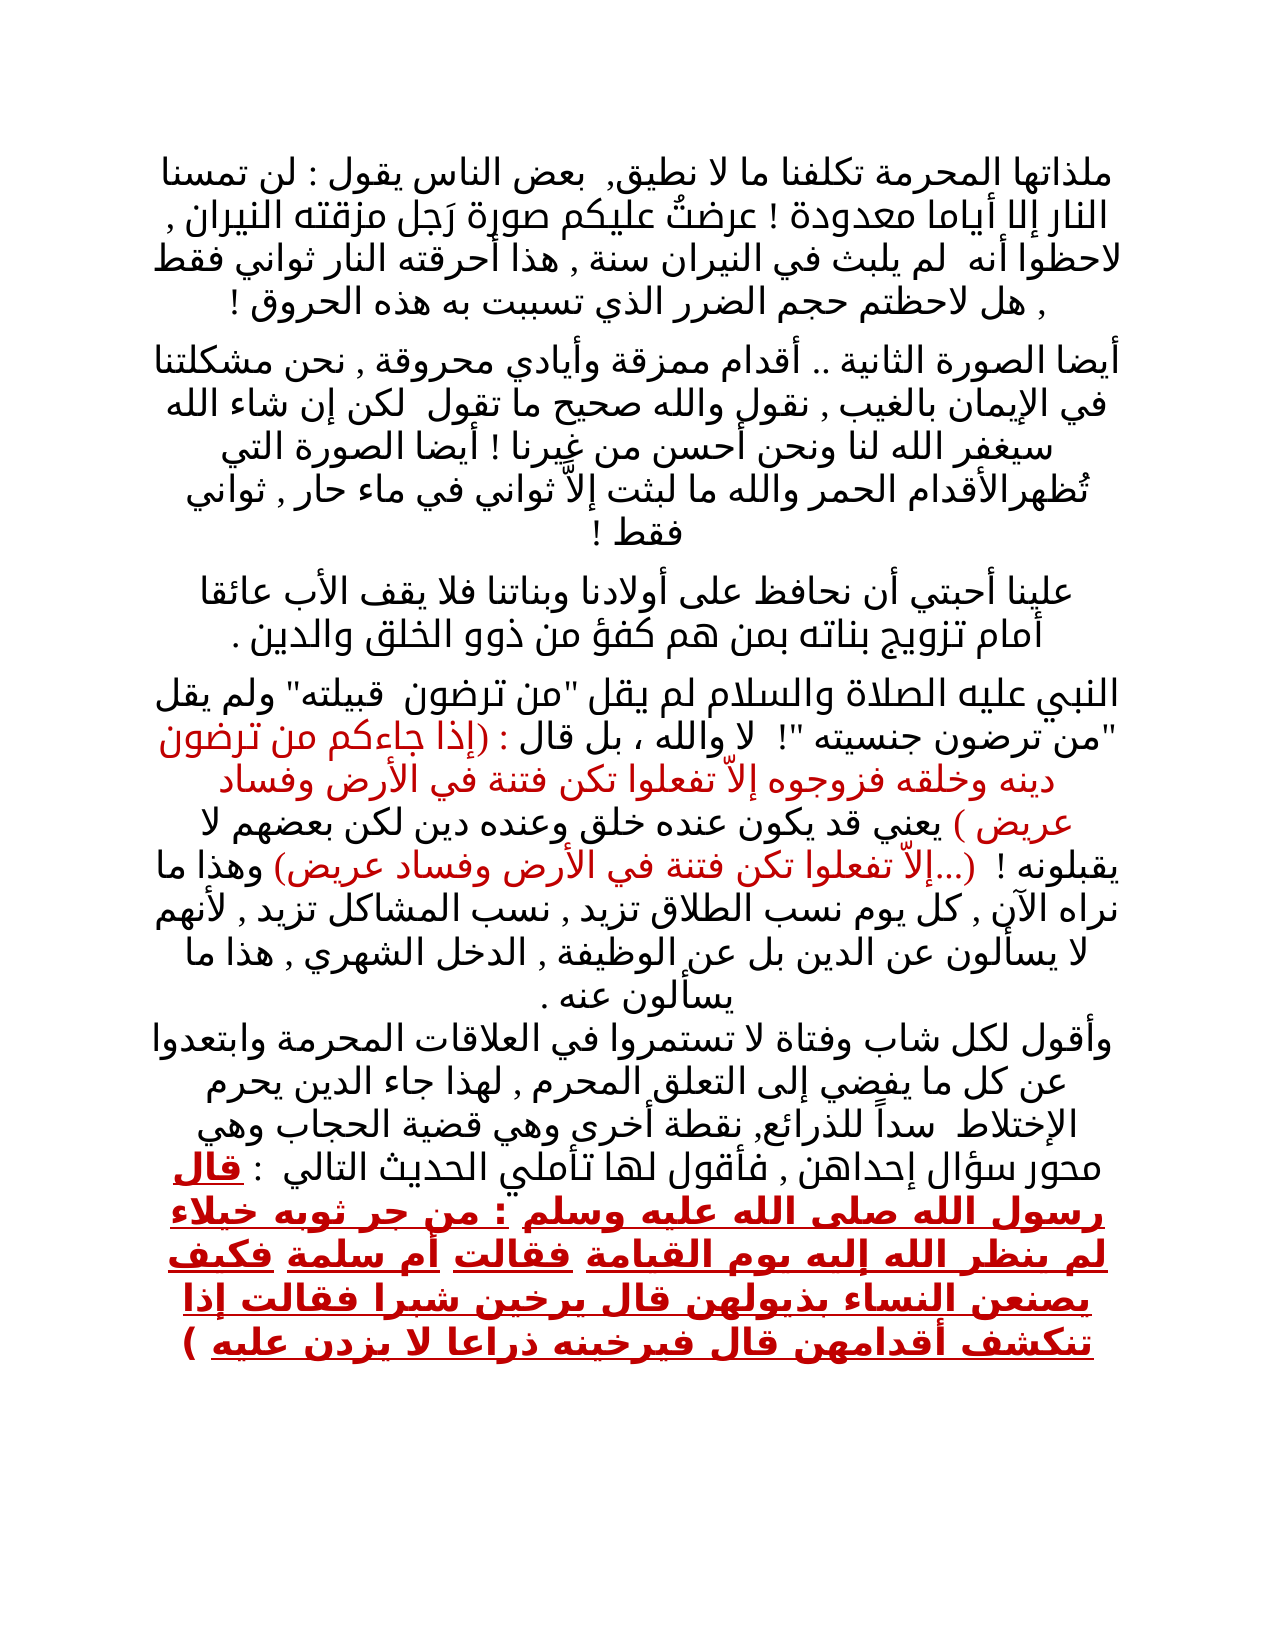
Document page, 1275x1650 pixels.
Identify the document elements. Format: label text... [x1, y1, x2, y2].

text أيضا الصورة الثانية .. أقدام ممزقة وأيادي محروقة , نحن مشكلتنا في الإيمان بالغيب , نقول والله صحيح ما تقول لكن إن شاء الله سيغفر الله لنا ونحن أحسن من غيرنا ! أيضا الصورة التي تُظهرالأقدام الحمر والله ما لبثت إلاَّ ثواني في ماء حار , ثواني فقط ! [150, 338, 1125, 554]
text علينا أحبتي أن نحافظ على أولادنا وبناتنا فلا يقف الأب عائقا أمام تزويج بناته بمن هم كفؤ من ذوو الخلق والدين . [150, 569, 1125, 656]
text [150, 150, 1125, 322]
text النبي عليه الصلاة والسلام لم يقل "من ترضون قبيلته" ولم يقل "من ترضون جنسيته "! لا والله ، بل قال : (إذا جاءكم من ترضون دينه وخلقه فزوجوه إلاّ تفعلوا تكن فتنة في الأرض وفساد عريض ) يعني قد يكون عنده خلق وعنده دين لكن بعضهم لا يقبلونه ! (...إلاّ تفعلوا تكن فتنة في الأرض وفساد عريض) وهذا ما نراه الآن , كل يوم نسب الطلاق تزيد , نسب المشاكل تزيد , لأنهم لا يسألون عن الدين بل عن الوظيفة , الدخل الشهري , هذا ما يسألون عنه . وأقول لكل شاب وفتاة لا تستمروا في العلاقات المحرمة وابتعدوا عن كل ما يفضي إلى التعلق المحرم , لهذا جاء الدين يحرم الإختلاط سداً للذرائع, نقطة أخرى وهي قضية الحجاب وهي محور سؤال إحداهن , فأقول لها تأملي الحديث التالي : قال رسول الله صلى الله عليه وسلم : من جر ثوبه خيلاء لم ينظر الله إليه يوم القيامة فقالت أم سلمة فكيف يصنعن النساء بذيولهن قال يرخين شبرا فقالت إذا تنكشف أقدامهن قال فيرخينه ذراعا لا يزدن عليه ) [150, 671, 1125, 1364]
